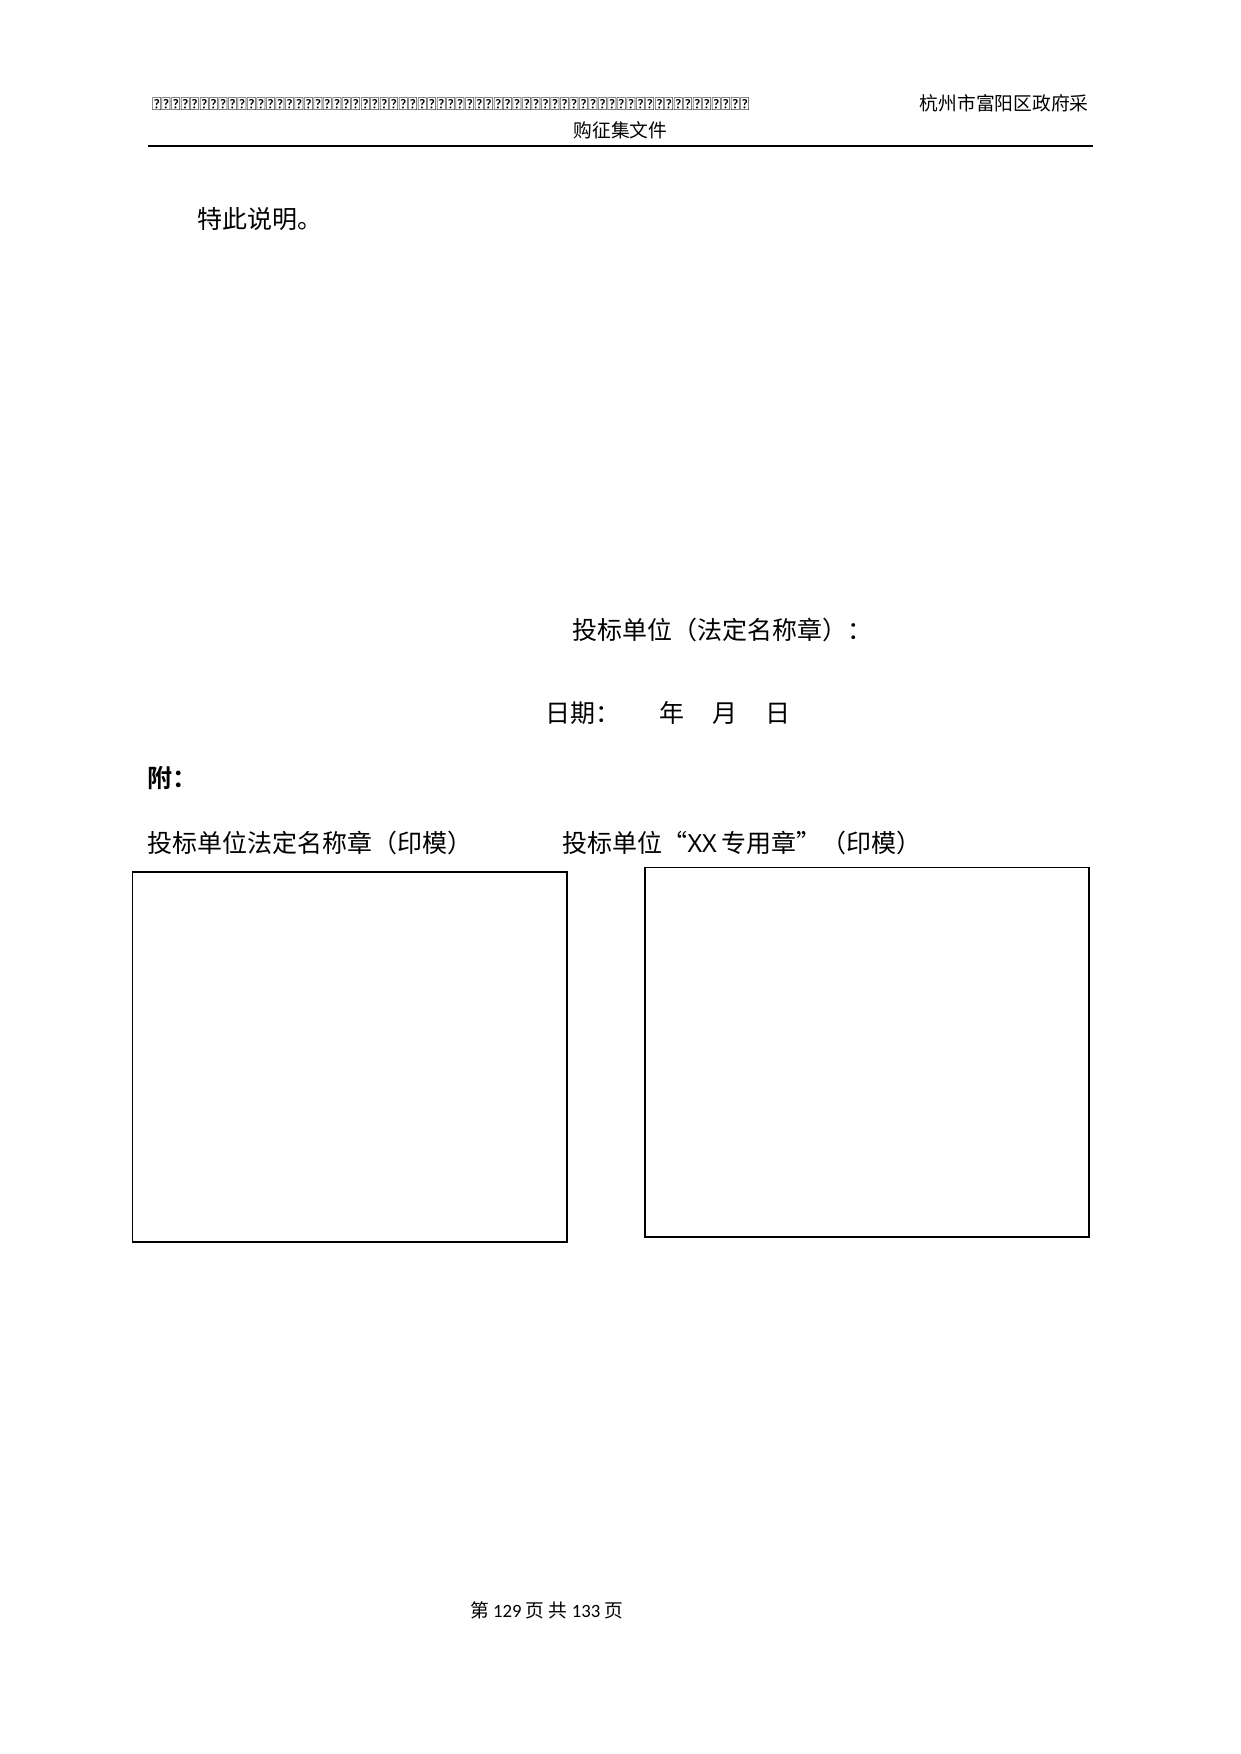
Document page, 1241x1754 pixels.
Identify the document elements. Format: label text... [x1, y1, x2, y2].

text 特此说明。 [148, 185, 1093, 250]
text 附： [148, 744, 1093, 809]
text 投标单位（法定名称章）： [148, 596, 1043, 661]
text 投标单位法定名称章（印模） 投标单位“XX专用章”（印模） [148, 809, 1093, 874]
text 日期： 年 月 日 [148, 679, 943, 744]
